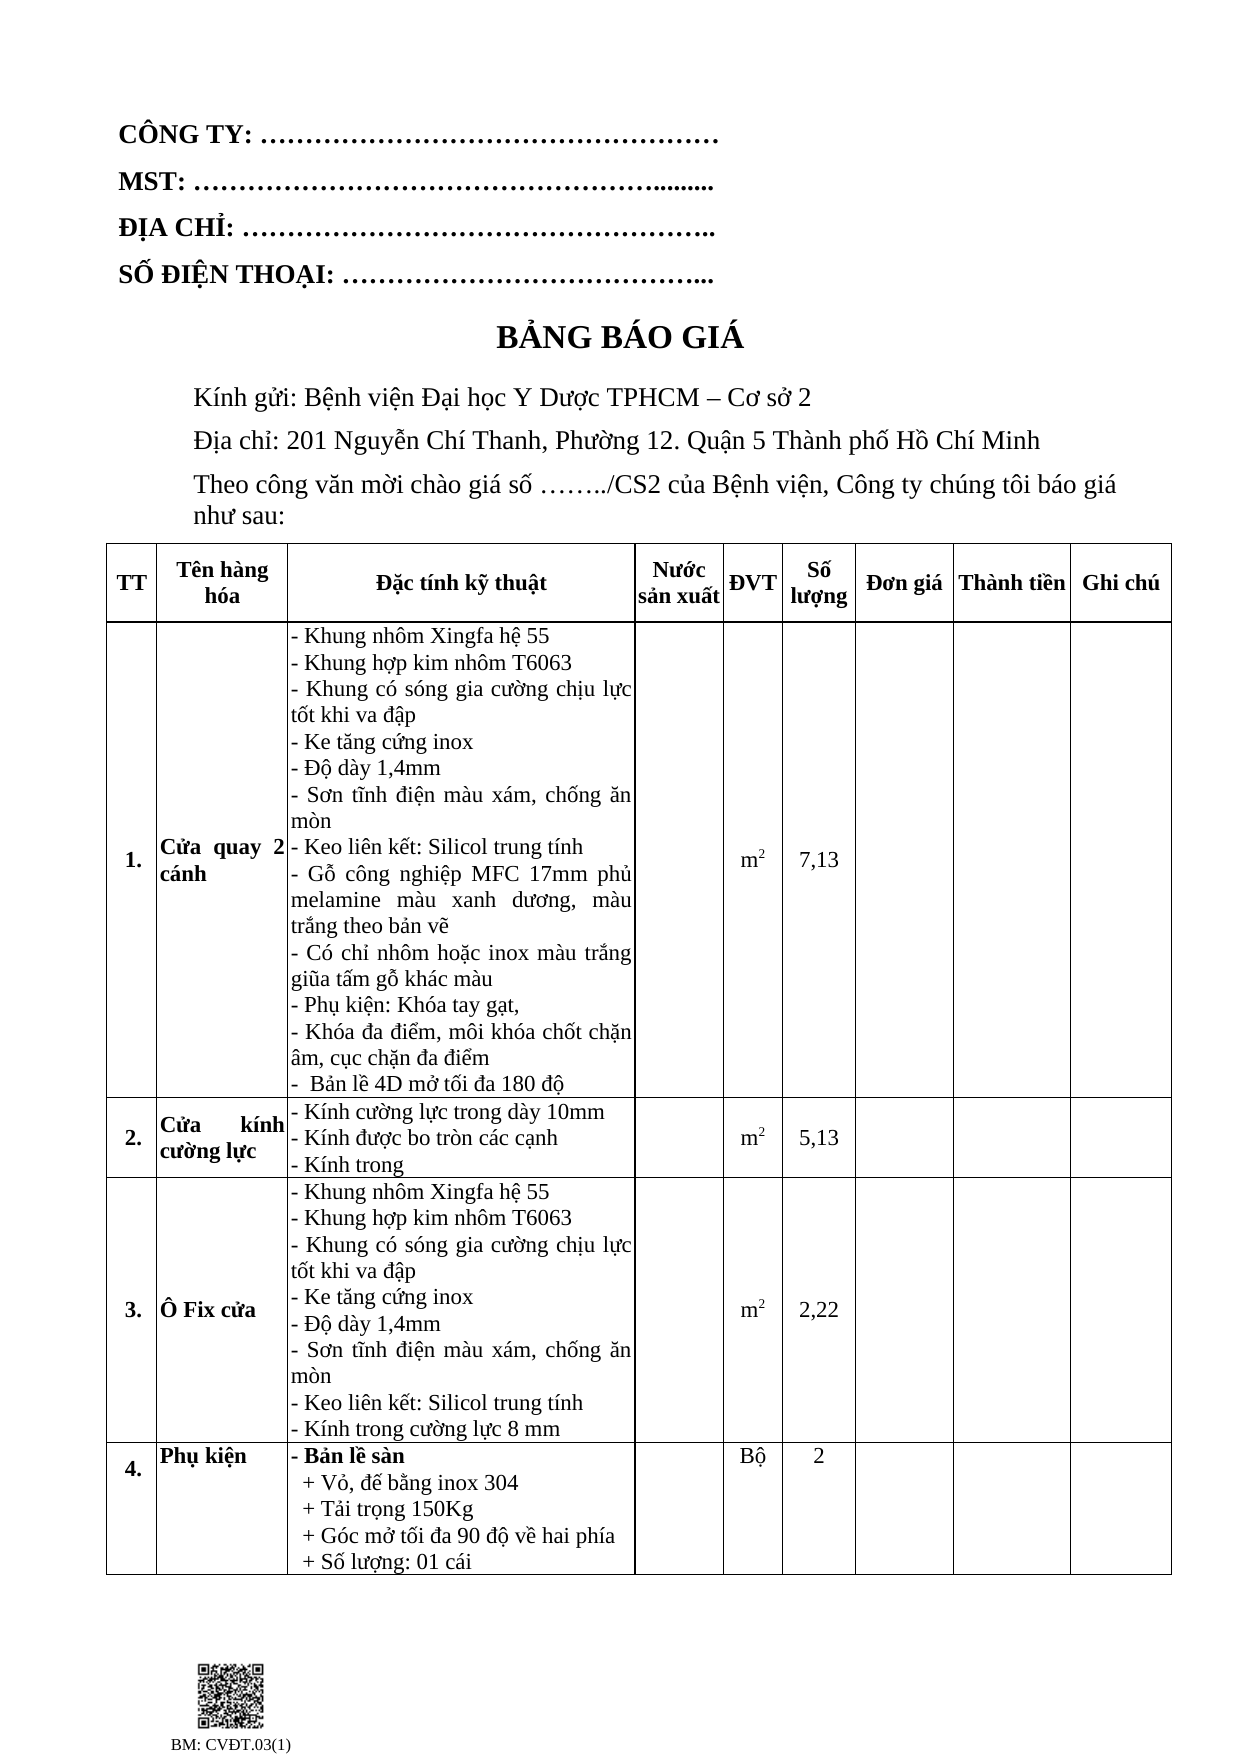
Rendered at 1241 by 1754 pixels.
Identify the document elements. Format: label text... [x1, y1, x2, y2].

table_cell [636, 623, 723, 1097]
table_header Số lượng [783, 544, 855, 621]
text Địa chỉ: 201 Nguyễn Chí Thanh, Phường 12. Quận 5 Thành phố Hồ Chí Minh [193, 424, 1122, 455]
table_cell 5,13 [783, 1098, 855, 1177]
table_cell Phụ kiện [157, 1443, 287, 1574]
table_cell m2 [724, 623, 782, 1097]
table_cell Ô Fix cửa [157, 1178, 287, 1442]
table_cell m2 [724, 1178, 782, 1442]
table_cell [636, 1178, 723, 1442]
table_cell [1071, 623, 1171, 1097]
table_cell Bộ [724, 1443, 782, 1574]
text SỐ ĐIỆN THOẠI: …………………………………... [118, 258, 1122, 289]
table_cell 7,13 [783, 623, 855, 1097]
table_cell Cửa kính cường lực [157, 1098, 287, 1177]
table_cell [1071, 1098, 1171, 1177]
table_cell 2 [783, 1443, 855, 1574]
table_cell [107, 1443, 156, 1574]
table_cell [856, 623, 953, 1097]
picture [192, 1658, 269, 1735]
table_header Thành tiền [954, 544, 1070, 621]
table_cell [954, 623, 1070, 1097]
table_cell [856, 1443, 953, 1574]
text ĐỊA CHỈ: …………………………………………….. [118, 211, 1122, 243]
table_cell [1071, 1178, 1171, 1442]
table_cell [107, 1098, 156, 1177]
table_cell [107, 1178, 156, 1442]
table_cell [954, 1178, 1070, 1442]
table_header ĐVT [724, 544, 782, 621]
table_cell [288, 1443, 634, 1574]
table_cell - Kính cường lực trong dày 10mm - Kính được bo tròn các cạnh - Kính trong [288, 1098, 634, 1177]
table_cell 2,22 [783, 1178, 855, 1442]
table_cell [636, 1443, 723, 1574]
text Kính gửi: Bệnh viện Đại học Y Dược TPHCM – Cơ sở 2 [193, 381, 1122, 412]
table_header Ghi chú [1071, 544, 1171, 621]
table_cell [954, 1098, 1070, 1177]
table_header TT [107, 544, 156, 621]
text Theo công văn mời chào giá số ……../CS2 của Bệnh viện, Công ty chúng tôi báo giá như sau: [193, 468, 1122, 530]
table_header Nước sản xuất [636, 544, 723, 621]
text MST: ……………………………………………......... [118, 165, 1122, 196]
table_cell [954, 1443, 1070, 1574]
table_header Đặc tính kỹ thuật [288, 544, 634, 621]
table_cell - Khung nhôm Xingfa hệ 55 - Khung hợp kim nhôm T6063 - Khung có sóng gia cường chịu lực tốt khi va đập - Ke tăng cứng inox - Độ dày 1,4mm - Sơn tĩnh điện màu xám, chống ăn mòn - Keo liên kết: Silicol trung tính - Gỗ công nghiệp MFC 17mm phủ melamine màu xanh dương, màu trắng theo bản vẽ - Có chỉ nhôm hoặc inox màu trắng giũa tấm gỗ khác màu - Phụ kiện: Khóa tay gạt, - Khóa đa điểm, môi khóa chốt chặn âm, cục chặn đa điểm - Bản lề 4D mở tối đa 180 độ [288, 623, 634, 1097]
table_cell [107, 623, 156, 1097]
table_cell - Khung nhôm Xingfa hệ 55 - Khung hợp kim nhôm T6063 - Khung có sóng gia cường chịu lực tốt khi va đập - Ke tăng cứng inox - Độ dày 1,4mm - Sơn tĩnh điện màu xám, chống ăn mòn - Keo liên kết: Silicol trung tính - Kính trong cường lực 8 mm [288, 1178, 634, 1442]
table_cell m2 [724, 1098, 782, 1177]
table_cell [1071, 1443, 1171, 1574]
table_cell [856, 1178, 953, 1442]
table_header Tên hàng hóa [157, 544, 287, 621]
text CÔNG TY: …………………………………………… [118, 118, 1122, 149]
text BẢNG BÁO GIÁ [118, 317, 1122, 356]
table_cell Cửa quay 2 cánh [157, 623, 287, 1097]
table_cell [856, 1098, 953, 1177]
table_header Đơn giá [856, 544, 953, 621]
table_cell [636, 1098, 723, 1177]
